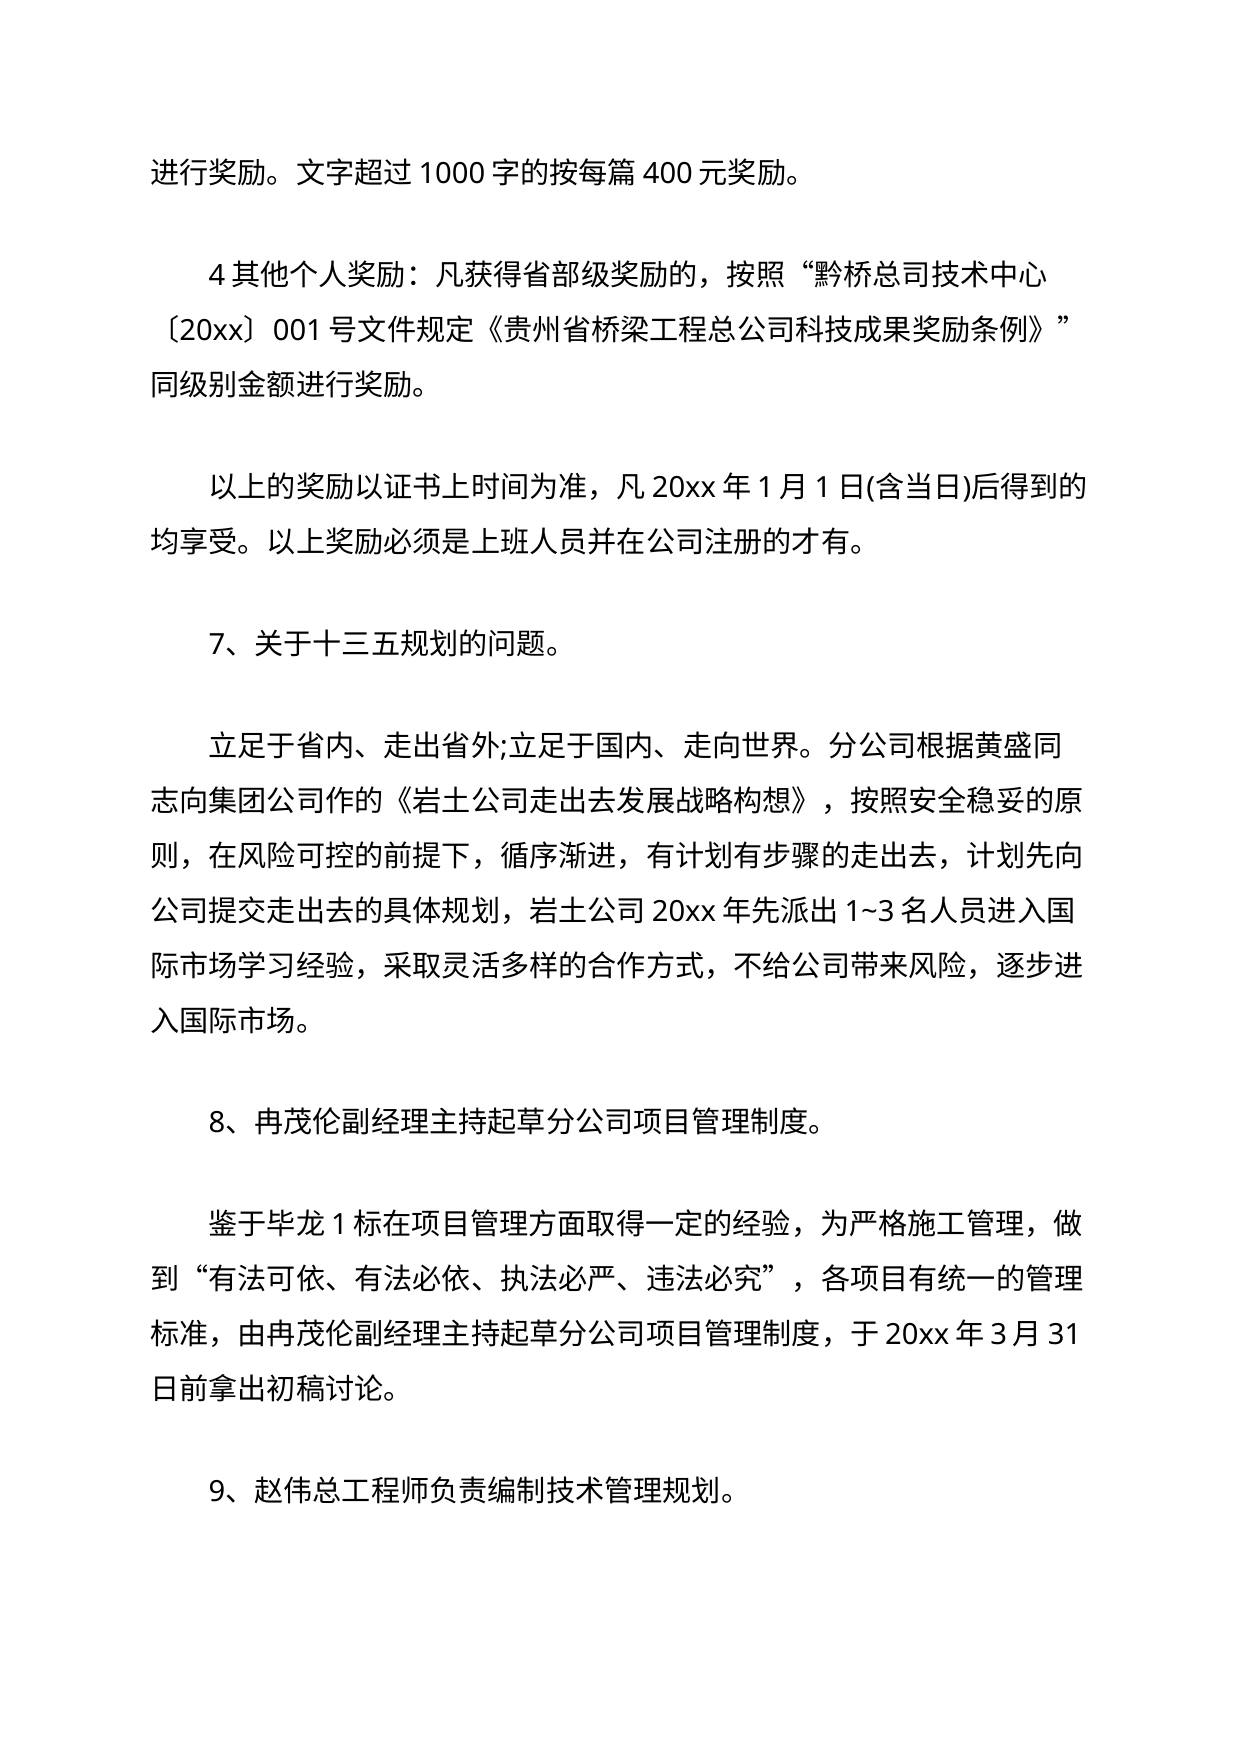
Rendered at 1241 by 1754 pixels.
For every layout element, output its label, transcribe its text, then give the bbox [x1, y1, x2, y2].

text 鉴于毕龙1标在项目管理方面取得一定的经验，为严格施工管理，做到“有法可依、有法必依、执法必严、违法必究”，各项目有统一的管理标准，由冉茂伦副经理主持起草分公司项目管理制度，于20xx年3月31日前拿出初稿讨论。 [150, 1201, 1090, 1408]
text 8、冉茂伦副经理主持起草分公司项目管理制度。 [150, 1099, 1090, 1141]
text 立足于省内、走出省外;立足于国内、走向世界。分公司根据黄盛同志向集团公司作的《岩土公司走出去发展战略构想》，按照安全稳妥的原则，在风险可控的前提下，循序渐进，有计划有步骤的走出去，计划先向公司提交走出去的具体规划，岩土公司20xx年先派出1~3名人员进入国际市场学习经验，采取灵活多样的合作方式，不给公司带来风险，逐步进入国际市场。 [150, 722, 1090, 1039]
text 9、赵伟总工程师负责编制技术管理规划。 [150, 1468, 1090, 1510]
text 7、关于十三五规划的问题。 [150, 621, 1090, 663]
text 4其他个人奖励：凡获得省部级奖励的，按照“黔桥总司技术中心〔20xx〕001号文件规定《贵州省桥梁工程总公司科技成果奖励条例》”同级别金额进行奖励。 [150, 252, 1090, 404]
text 以上的奖励以证书上时间为准，凡20xx年1月1日(含当日)后得到的均享受。以上奖励必须是上班人员并在公司注册的才有。 [150, 464, 1090, 561]
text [150, 150, 1090, 192]
